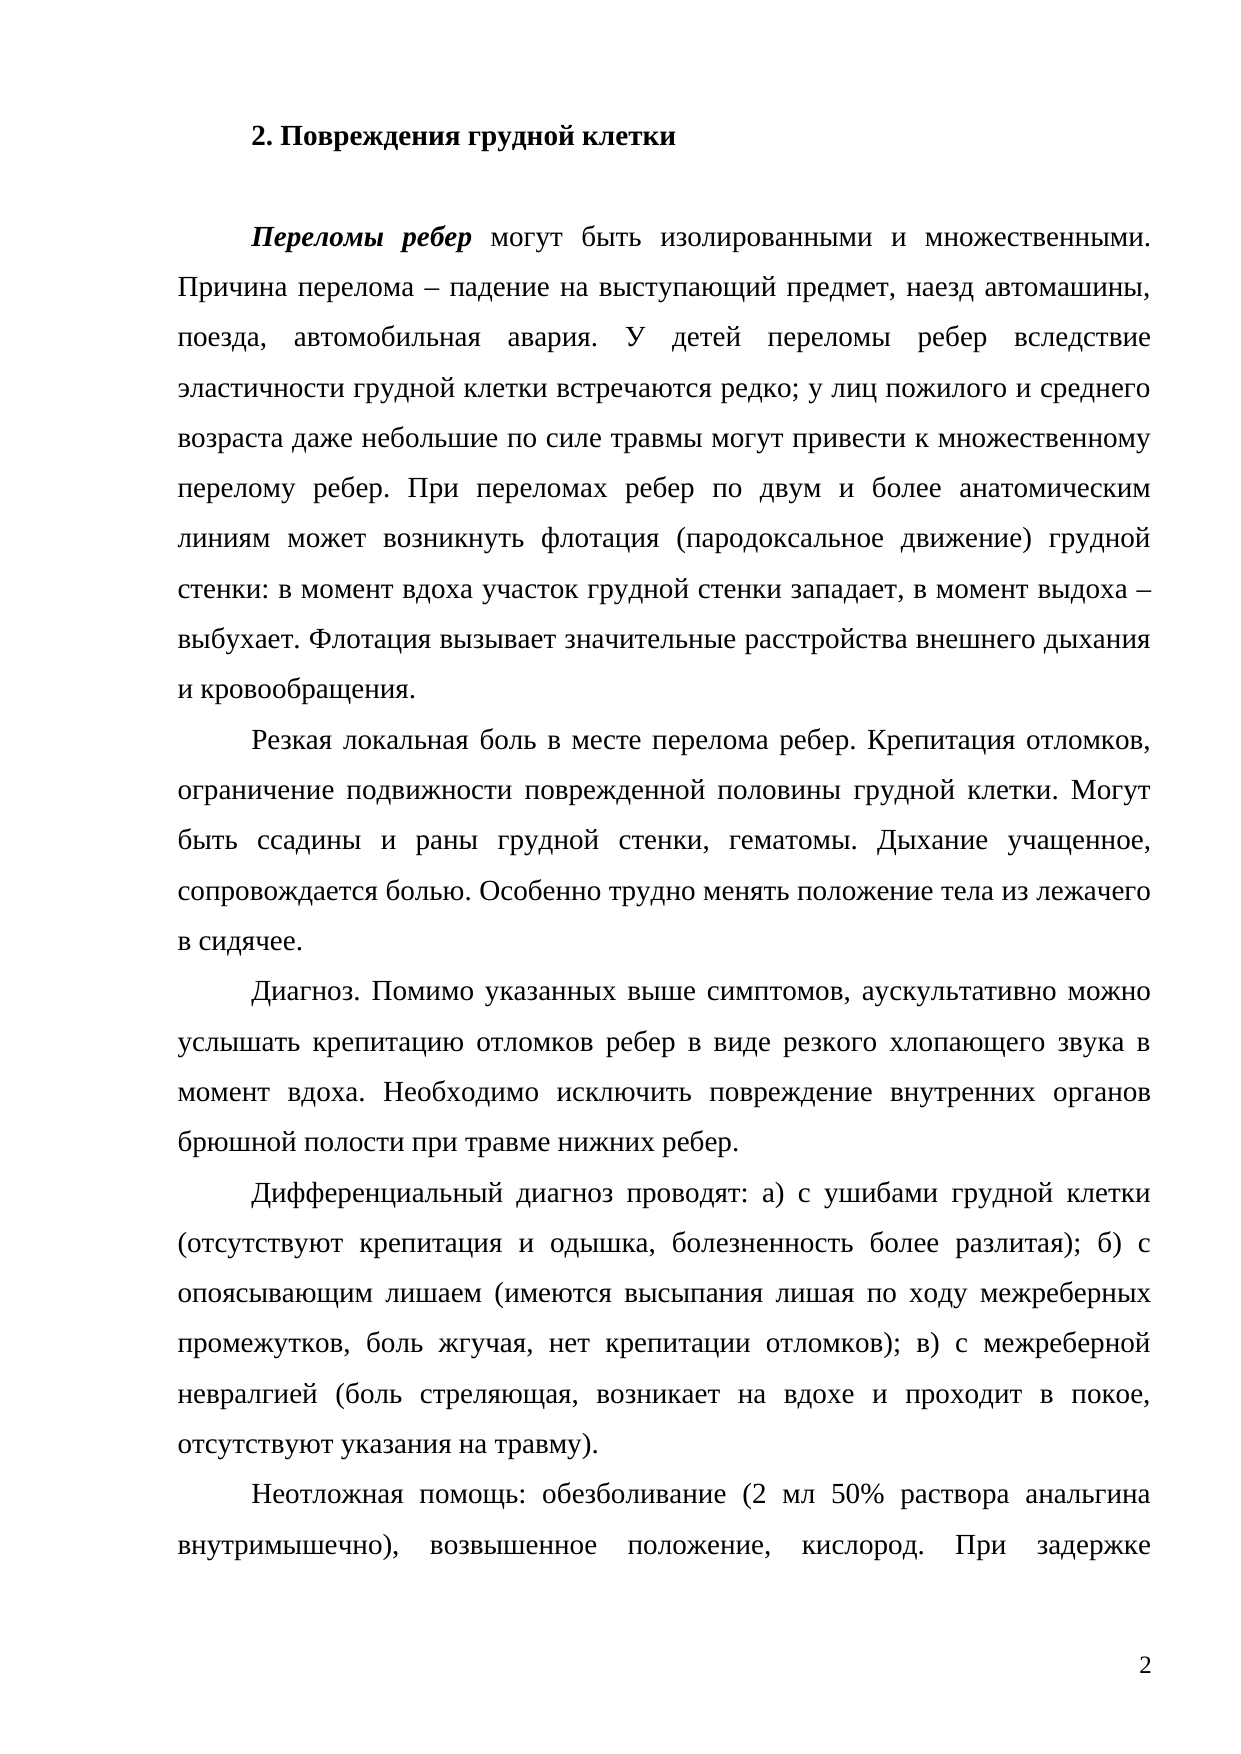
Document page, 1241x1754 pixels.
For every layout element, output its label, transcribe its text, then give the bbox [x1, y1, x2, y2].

text Дифференциальный диагноз проводят: а) с ушибами грудной клетки (отсутствуют крепитация и одышка, болезненность более разлитая); б) с опоясывающим лишаем (имеются высыпания лишая по ходу межреберных промежутков, боль жгучая, нет крепитации отломков); в) с межреберной невралгией (боль стреляющая, возникает на вдохе и проходит в покое, отсутствуют указания на травму). [177, 1175, 1152, 1460]
text Переломы ребер могут быть изолированными и множественными. Причина перелома – падение на выступающий предмет, наезд автомашины, поезда, автомобильная авария. У детей переломы ребер вследствие эластичности грудной клетки встречаются редко; у лиц пожилого и среднего возраста даже небольшие по силе травмы могут привести к множественному перелому ребер. При переломах ребер по двум и более анатомическим линиям может возникнуть флотация (пародоксальное движение) грудной стенки: в момент вдоха участок грудной стенки западает, в момент выдоха – выбухает. Флотация вызывает значительные расстройства внешнего дыхания и кровообращения. [177, 219, 1152, 705]
text Диагноз. Помимо указанных выше симптомов, аускультативно можно услышать крепитацию отломков ребер в виде резкого хлопающего звука в момент вдоха. Необходимо исключить повреждение внутренних органов брюшной полости при травме нижних ребер. [177, 973, 1152, 1158]
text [177, 1477, 1152, 1560]
text Резкая локальная боль в месте перелома ребер. Крепитация отломков, ограничение подвижности поврежденной половины грудной клетки. Могут быть ссадины и раны грудной стенки, гематомы. Дыхание учащенное, сопровождается болью. Особенно трудно менять положение тела из лежачего в сидячее. [177, 722, 1152, 957]
text 2. Повреждения грудной клетки [177, 118, 1152, 152]
